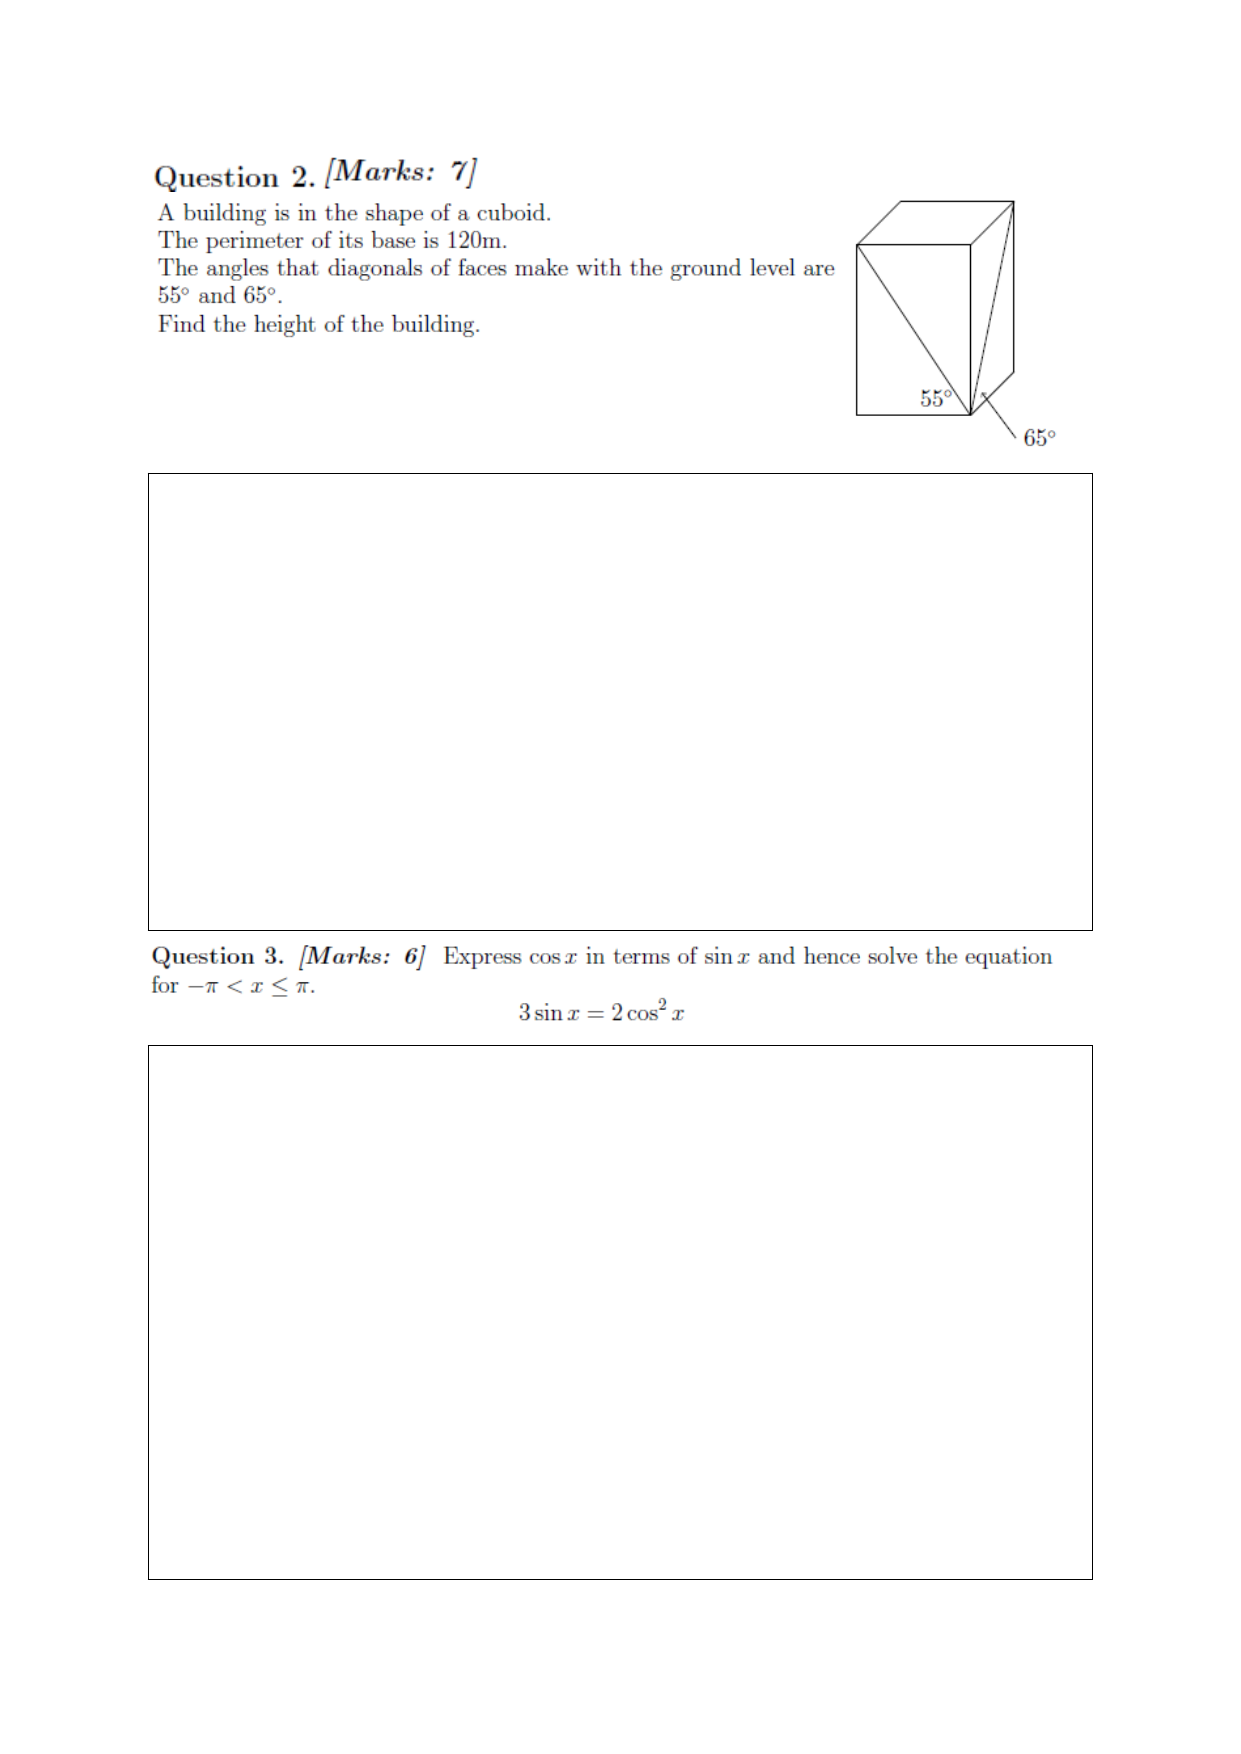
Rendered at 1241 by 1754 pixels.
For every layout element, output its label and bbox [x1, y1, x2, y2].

picture [147, 147, 490, 192]
table_header [149, 1046, 1092, 1579]
table_header [149, 474, 1092, 930]
picture [147, 193, 1093, 454]
picture [147, 931, 1059, 1027]
